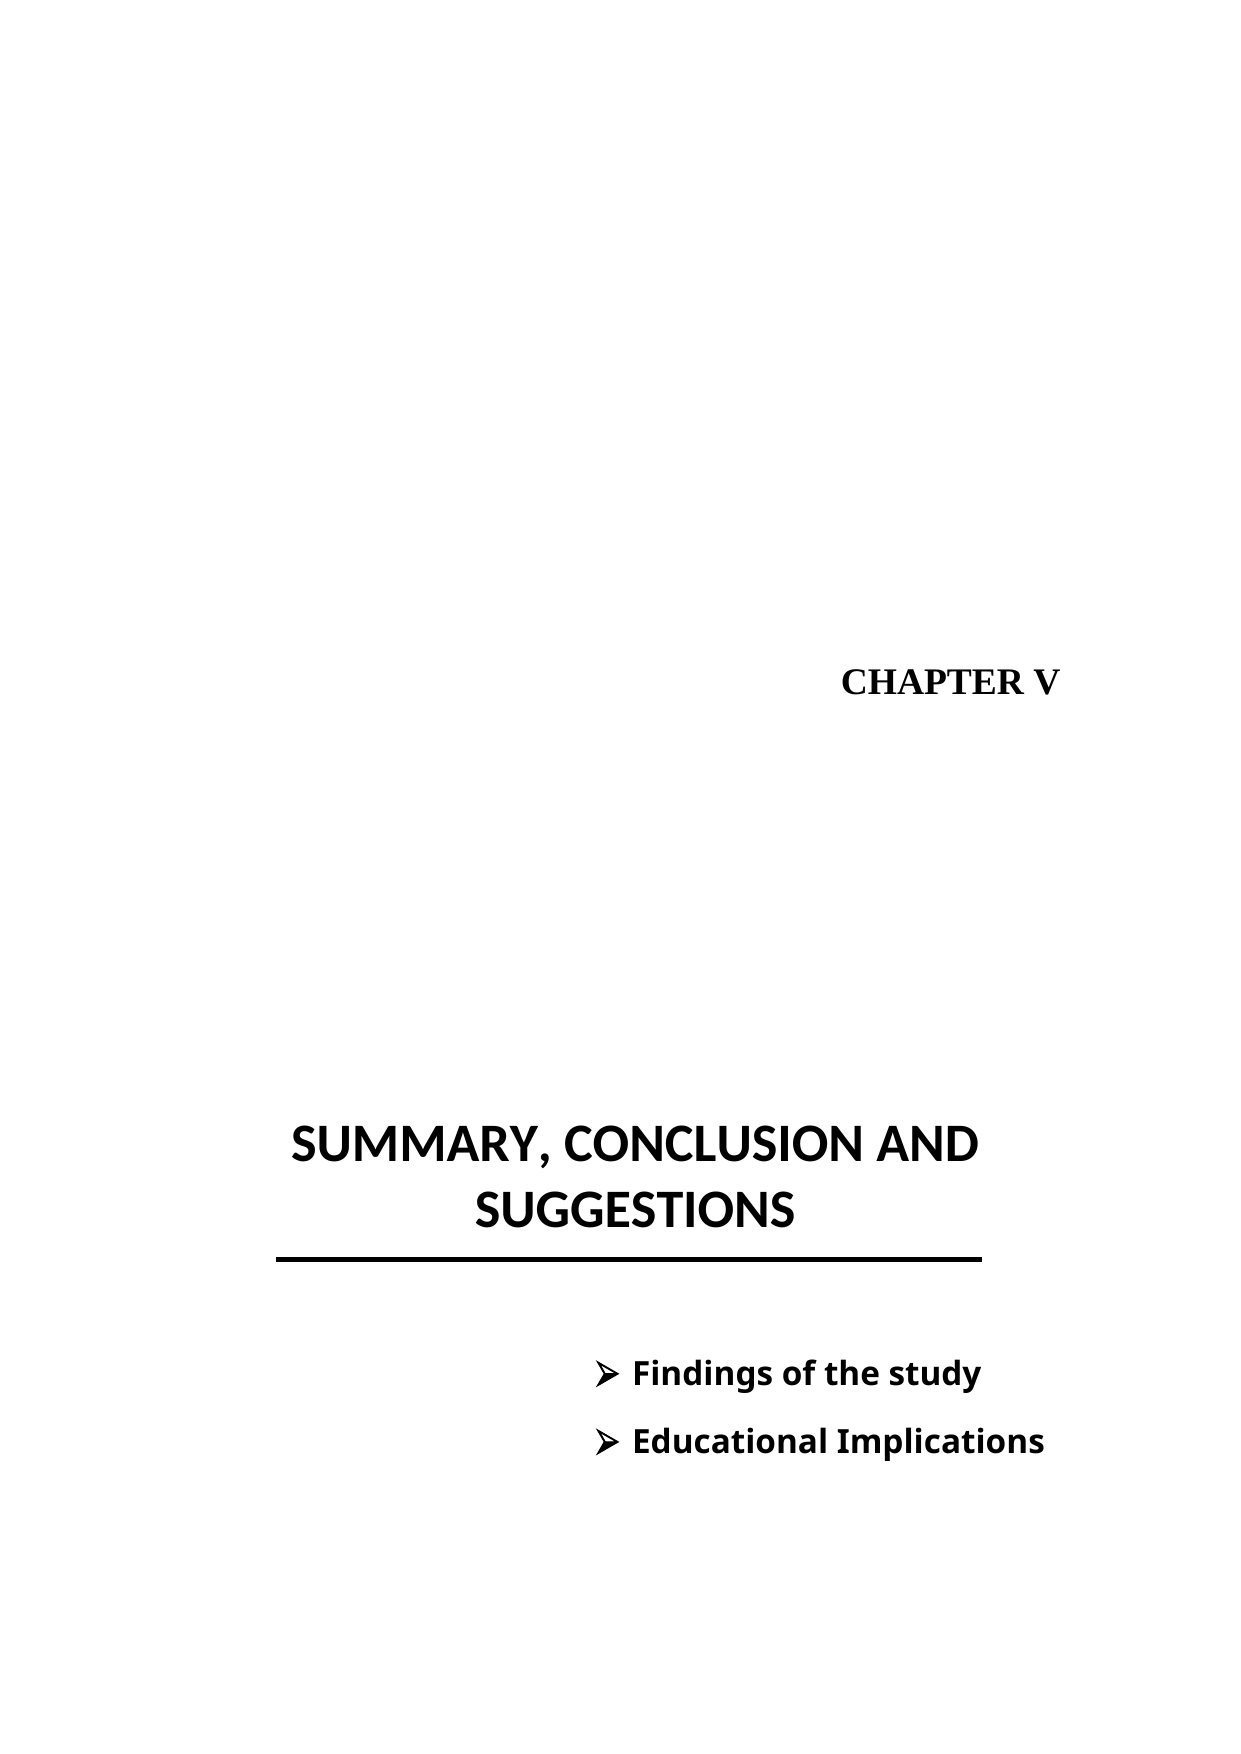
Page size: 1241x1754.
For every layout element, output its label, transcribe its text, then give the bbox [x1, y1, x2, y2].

text SUMMARY, CONCLUSION AND SUGGESTIONS [210, 1109, 1060, 1241]
list Educational Implications [594, 1418, 1060, 1464]
list Findings of the study [594, 1350, 1060, 1396]
text CHAPTER V [210, 659, 1060, 702]
